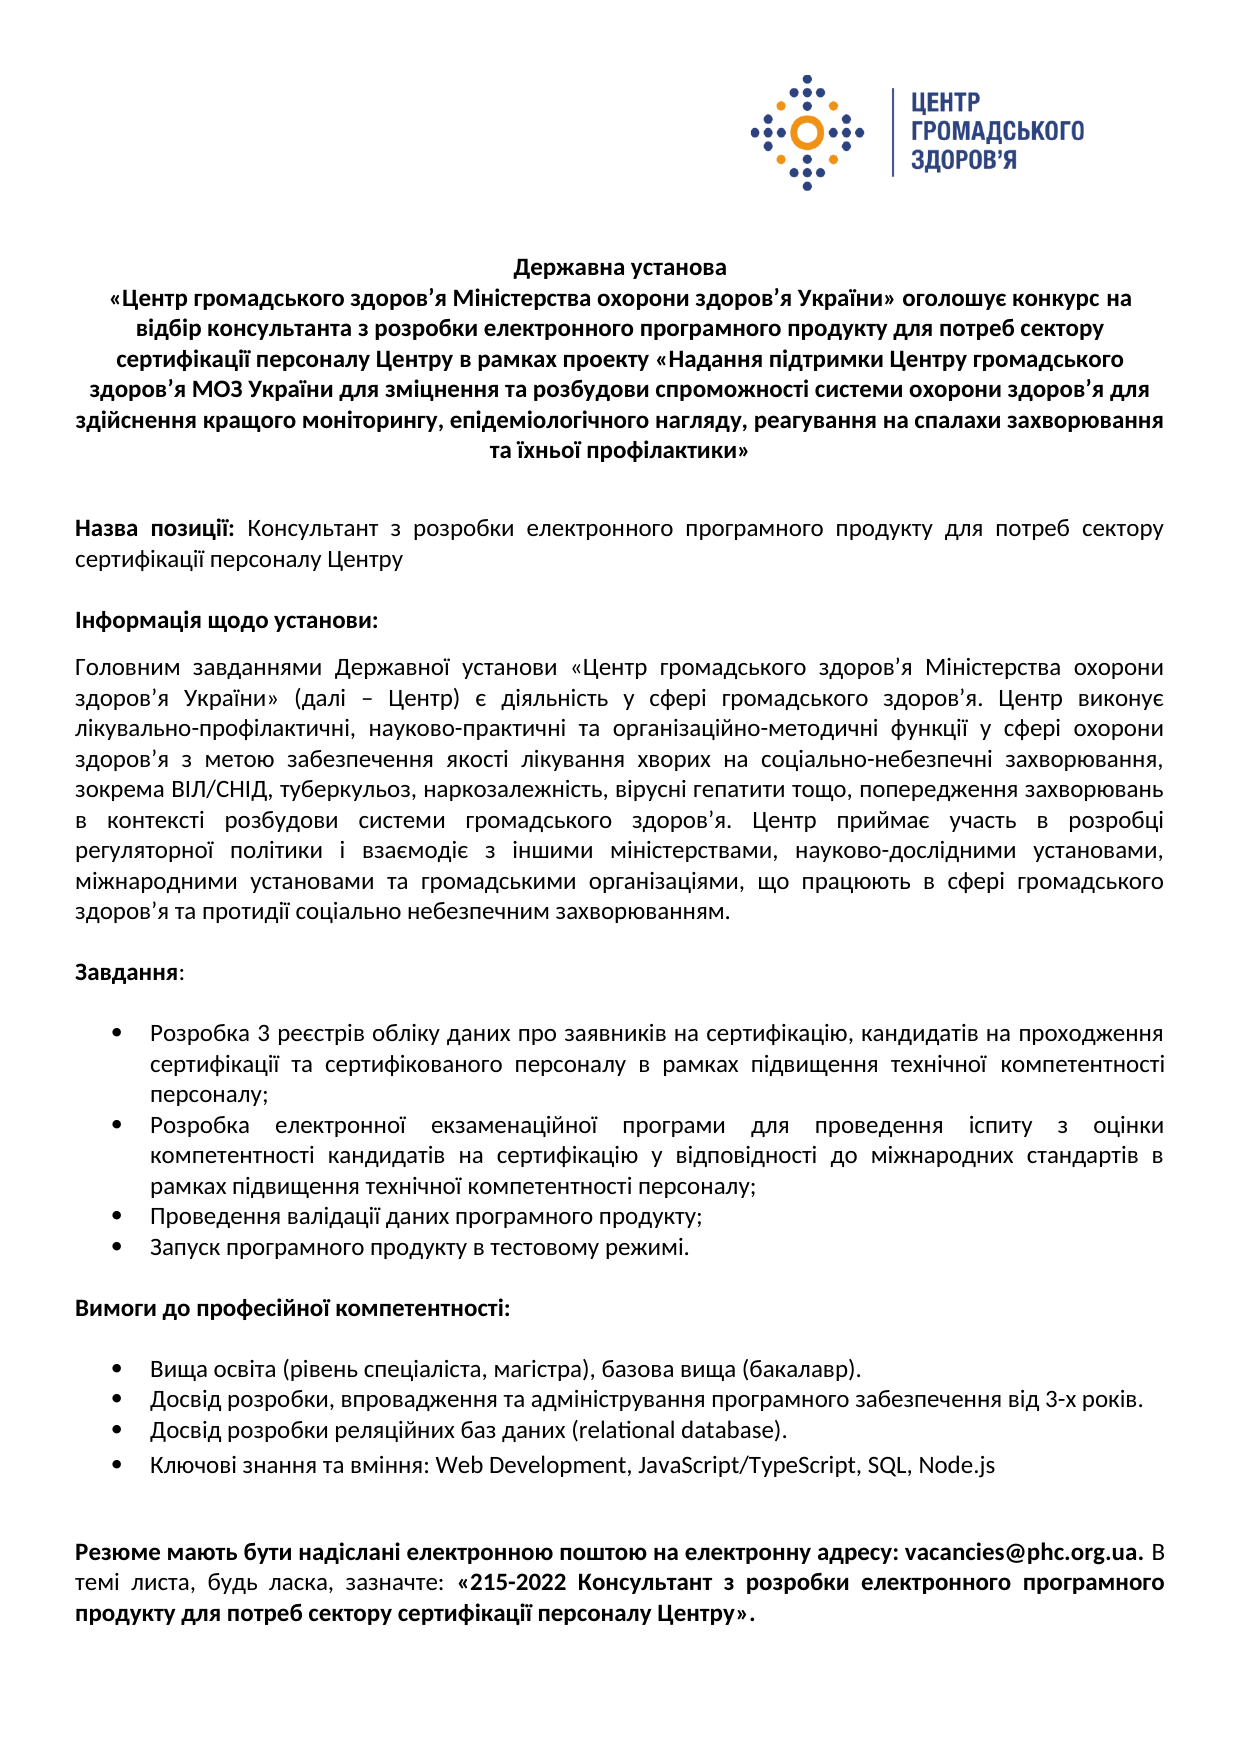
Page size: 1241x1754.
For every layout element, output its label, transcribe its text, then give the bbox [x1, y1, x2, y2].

text Резюме мають бути надіслані електронною поштою на електронну адресу: vacancies@phc.org.ua. В темі листа, будь ласка, зазначте: «215-2022 Консультант з розробки електронного програмного продукту для потреб сектору сертифікації персоналу Центру». [75, 1536, 1165, 1627]
list Досвід розробки, впровадження та адміністрування програмного забезпечення від 3-х років. [112, 1384, 1165, 1414]
list Запуск програмного продукту в тестовому режимі. [112, 1231, 1165, 1262]
text Інформація щодо установи: [75, 604, 1165, 634]
list Розробка 3 реєстрів обліку даних про заявників на сертифікацію, кандидатів на проходження сертифікації та сертифікованого персоналу в рамках підвищення технічної компетентності персоналу; [112, 1017, 1165, 1109]
text Назва позиції: Консультант з розробки електронного програмного продукту для потреб сектору сертифікації персоналу Центру [75, 512, 1165, 573]
text Головним завданнями Державної установи «Центр громадського здоров’я Міністерства охорони здоров’я України» (далі – Центр) є діяльність у сфері громадського здоров’я. Центр виконує лікувально-профілактичні, науково-практичні та організаційно-методичні функції у сфері охорони здоров’я з метою забезпечення якості лікування хворих на cоціально-небезпечні захворювання, зокрема ВІЛ/СНІД, туберкульоз, наркозалежність, вірусні гепатити тощо, попередження захворювань в контексті розбудови системи громадського здоров’я. Центр приймає участь в розробці регуляторної політики і взаємодіє з іншими міністерствами, науково-дослідними установами, міжнародними установами та громадськими організаціями, що працюють в сфері громадського здоров’я та протидії соціально небезпечним захворюванням. [75, 651, 1165, 926]
list Ключові знання та вміння: Web Development, JavaScript/TypeScript, SQL, Node.js [112, 1449, 1165, 1480]
list Розробка електронної екзаменаційної програми для проведення іспиту з оцінки компетентності кандидатів на сертифікацію у відповідності до міжнародних стандартів в рамках підвищення технічної компетентності персоналу; [112, 1109, 1165, 1201]
text Державна установа «Центр громадського здоров’я Міністерства охорони здоров’я України» оголошує конкурс на відбір консультанта з розробки електронного програмного продукту для потреб сектору сертифікації персоналу Центру в рамках проекту «Надання підтримки Центру громадського здоров’я МОЗ України для зміцнення та розбудови спроможності системи охорони здоров’я для здійснення кращого моніторингу, епідеміологічного нагляду, реагування на спалахи захворювання та їхньої профілактики» [75, 252, 1165, 465]
list Вища освіта (рівень спеціаліста, магістра), базова вища (бакалавр). [112, 1353, 1165, 1384]
list Проведення валідації даних програмного продукту; [112, 1201, 1165, 1231]
text Вимоги до професійної компетентності: [75, 1292, 1165, 1323]
list Досвід розробки реляційних баз даних (relational database). [112, 1414, 1165, 1445]
picture [750, 75, 1084, 191]
text Завдання: [75, 956, 1165, 987]
